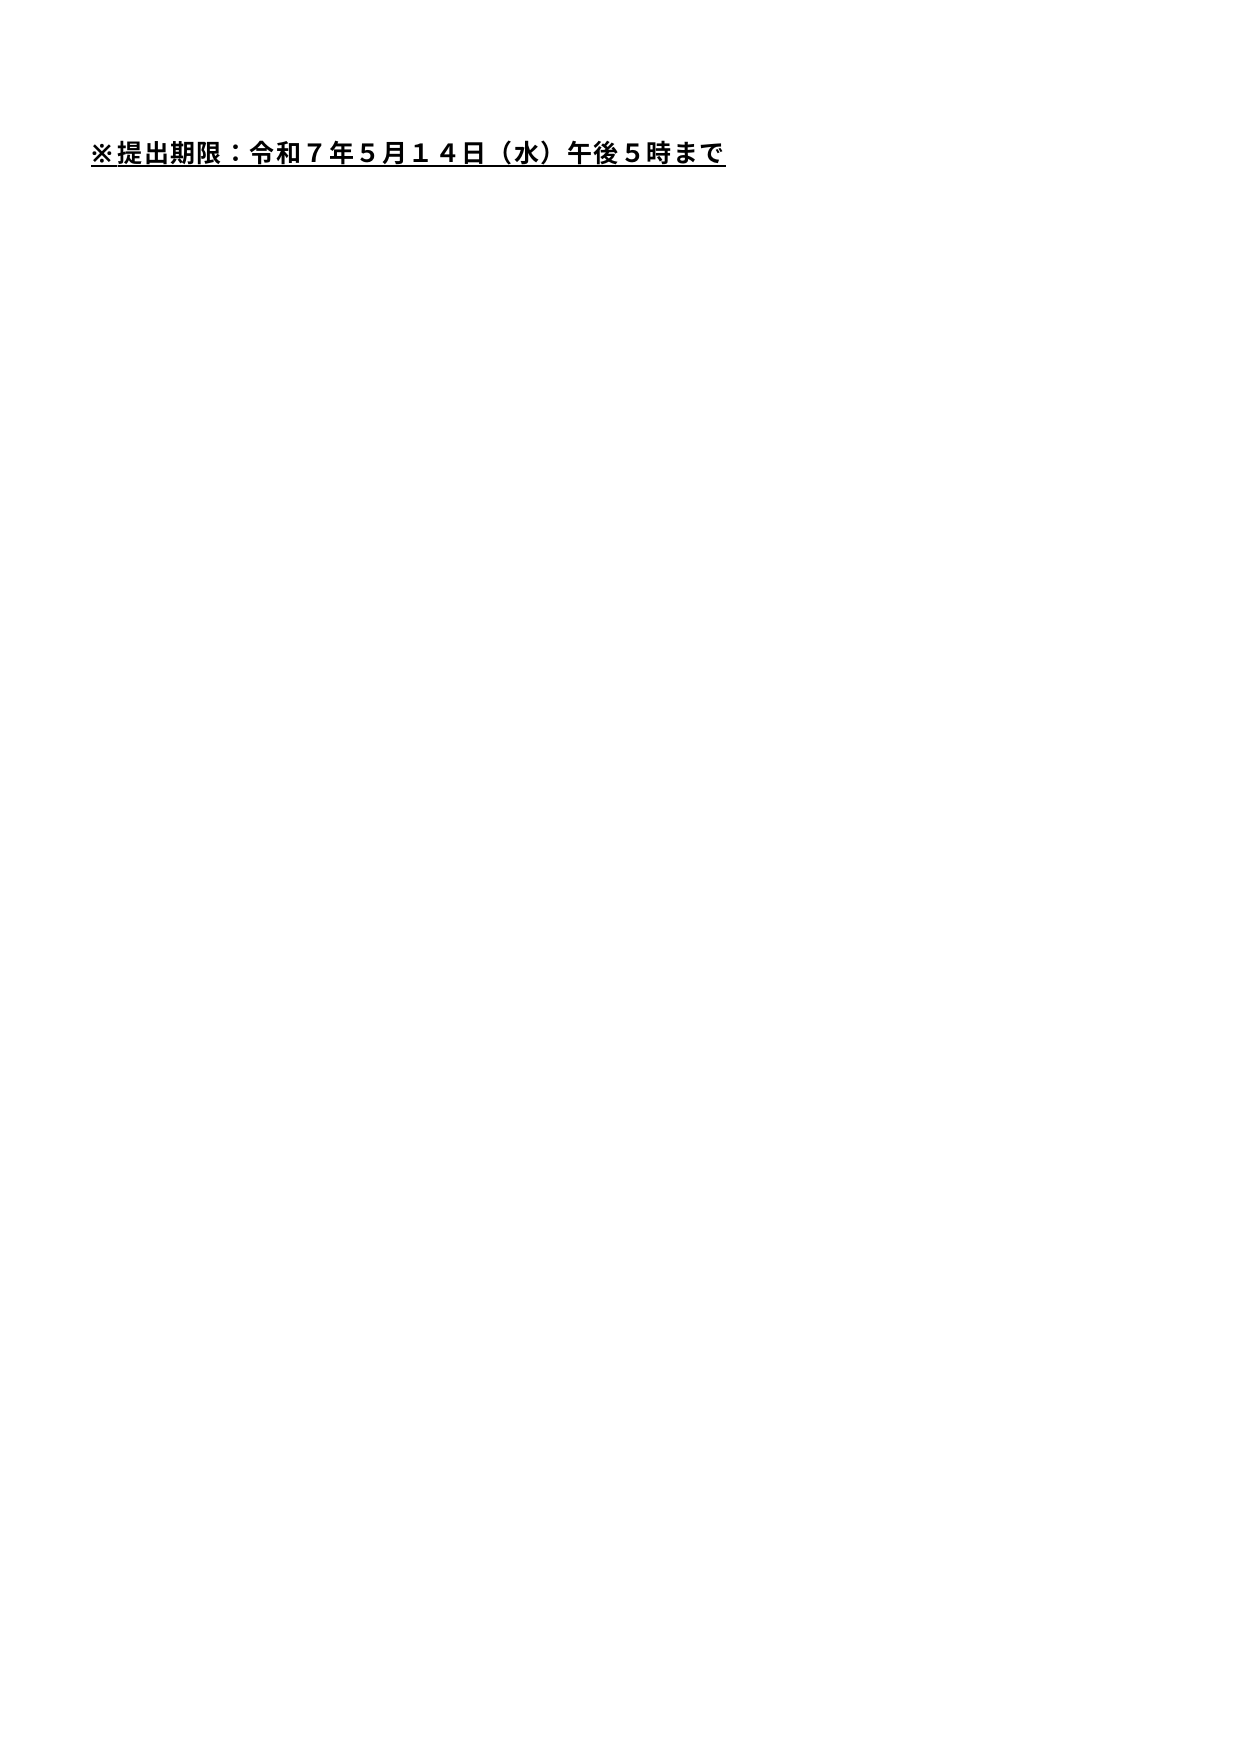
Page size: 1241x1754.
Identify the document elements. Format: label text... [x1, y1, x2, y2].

text ※提出期限：令和７年５月１４日（水）午後５時まで [91, 133, 1149, 170]
